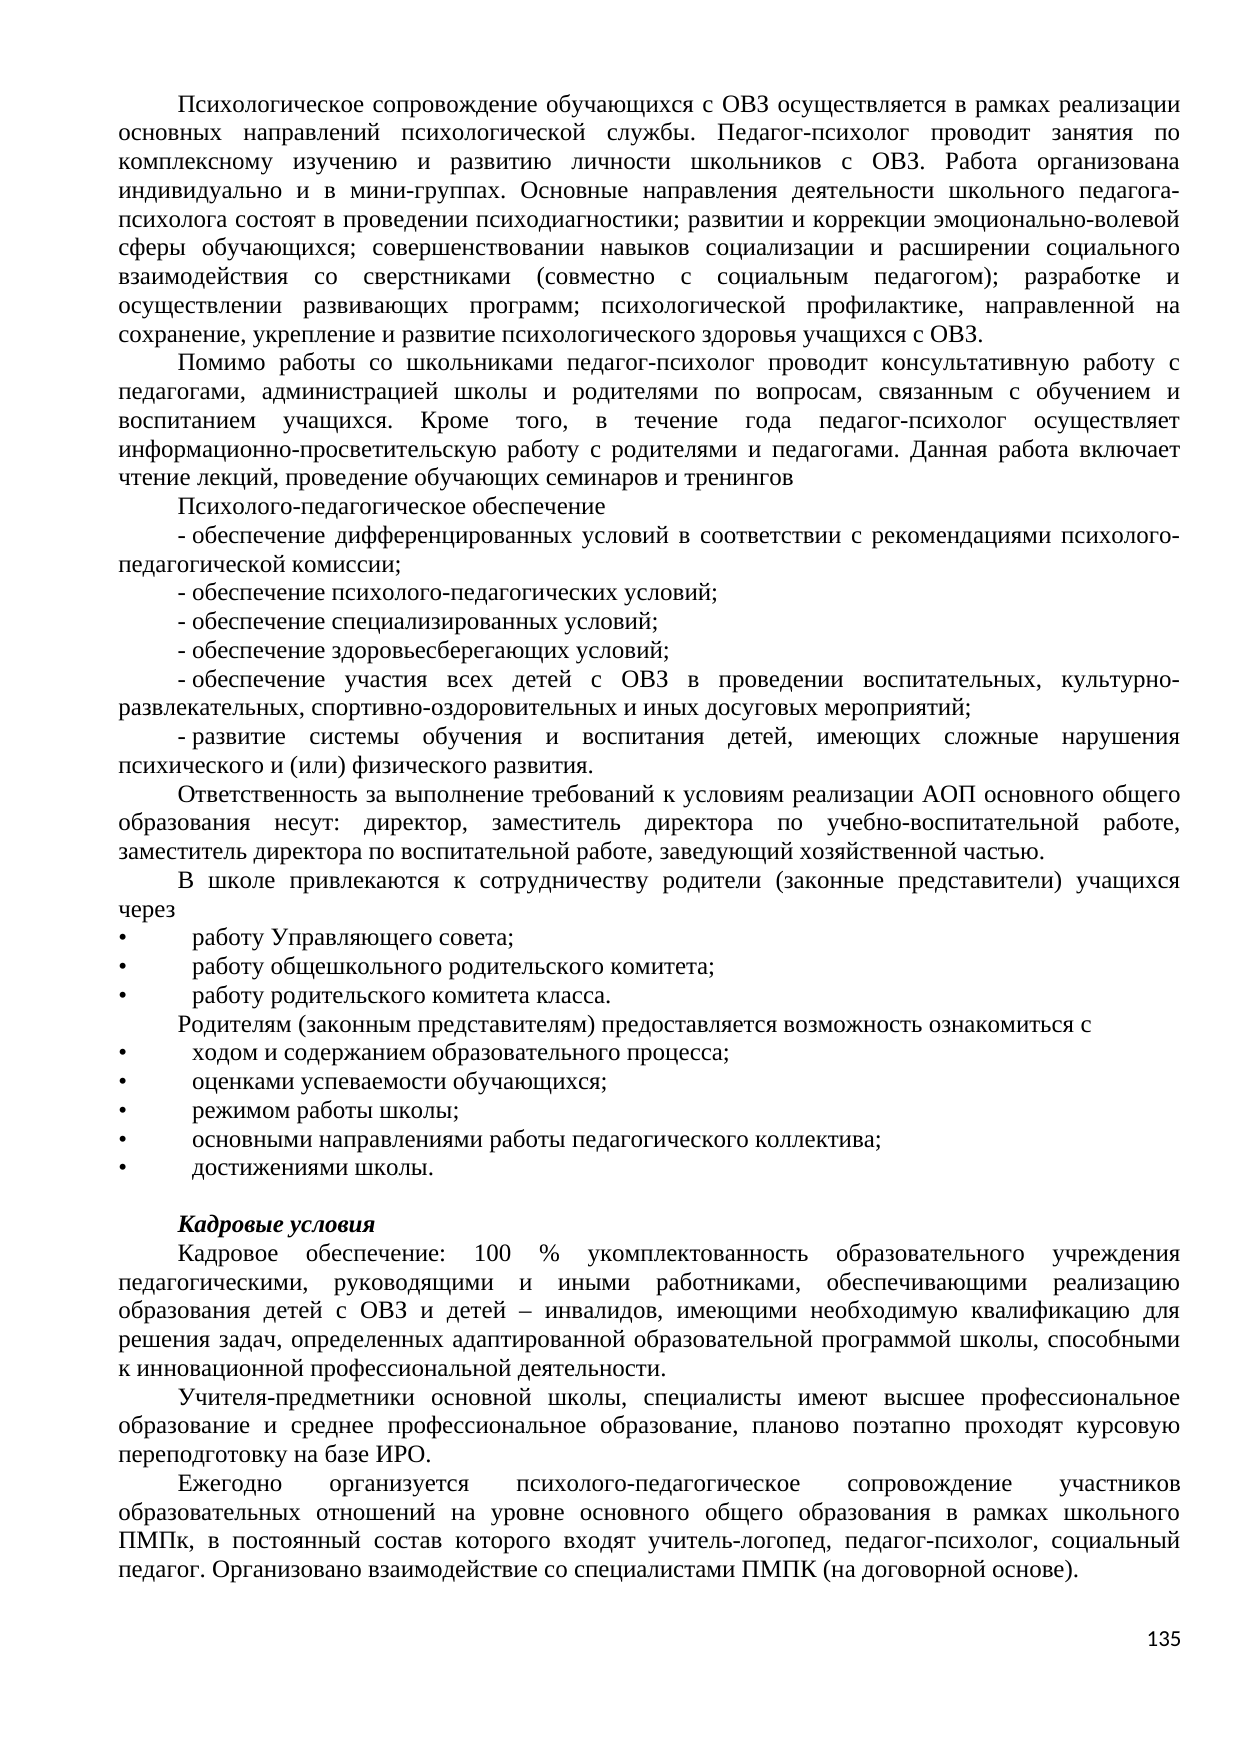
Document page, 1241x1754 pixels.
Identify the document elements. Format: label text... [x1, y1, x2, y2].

text • работу общешкольного родительского комитета; [118, 951, 1181, 980]
text Родителям (законным представителям) предоставляется возможность ознакомиться с [118, 1009, 1181, 1037]
text • достижениями школы. [118, 1152, 1181, 1181]
text - обеспечение участия всех детей с ОВЗ в проведении воспитательных, культурно-развлекательных, спортивно-оздоровительных и иных досуговых мероприятий; [118, 664, 1181, 721]
text - обеспечение специализированных условий; [118, 606, 1181, 635]
text - обеспечение здоровьесберегающих условий; [118, 635, 1181, 664]
text • работу Управляющего совета; [118, 922, 1181, 951]
text - обеспечение дифференцированных условий в соответствии с рекомендациями психолого-педагогической комиссии; [118, 520, 1181, 577]
text • оценками успеваемости обучающихся; [118, 1066, 1181, 1095]
text • основными направлениями работы педагогического коллектива; [118, 1124, 1181, 1152]
text Психолого-педагогическое обеспечение [118, 491, 1181, 520]
text В школе привлекаются к сотрудничеству родители (законные представители) учащихся через [118, 865, 1181, 922]
text Учителя-предметники основной школы, специалисты имеют высшее профессиональное образование и среднее профессиональное образование, планово поэтапно проходят курсовую переподготовку на базе ИРО. [118, 1382, 1181, 1468]
text Кадровые условия [118, 1209, 1181, 1238]
text - обеспечение психолого-педагогических условий; [118, 577, 1181, 606]
text • ходом и содержанием образовательного процесса; [118, 1037, 1181, 1066]
text Помимо работы со школьниками педагог-психолог проводит консультативную работу с педагогами, администрацией школы и родителями по вопросам, связанным с обучением и воспитанием учащихся. Кроме того, в течение года педагог-психолог осуществляет информационно-просветительскую работу с родителями и педагогами. Данная работа включает чтение лекций, проведение обучающих семинаров и тренингов [118, 347, 1181, 491]
text Ответственность за выполнение требований к условиям реализации АОП основного общего образования несут: директор, заместитель директора по учебно-воспитательной работе, заместитель директора по воспитательной работе, заведующий хозяйственной частью. [118, 779, 1181, 865]
text Психологическое сопровождение обучающихся с ОВЗ осуществляется в рамках реализации основных направлений психологической службы. Педагог-психолог проводит занятия по комплексному изучению и развитию личности школьников с ОВЗ. Работа организована индивидуально и в мини-группах. Основные направления деятельности школьного педагога-психолога состоят в проведении психодиагностики; развитии и коррекции эмоционально-волевой сферы обучающихся; совершенствовании навыков социализации и расширении социального взаимодействия со сверстниками (совместно с социальным педагогом); разработке и осуществлении развивающих программ; психологической профилактике, направленной на сохранение, укрепление и развитие психологического здоровья учащихся с ОВЗ. [118, 89, 1181, 347]
text - развитие системы обучения и воспитания детей, имеющих сложные нарушения психического и (или) физического развития. [118, 721, 1181, 779]
text • режимом работы школы; [118, 1095, 1181, 1124]
text Кадровое обеспечение: 100 % укомплектованность образовательного учреждения педагогическими, руководящими и иными работниками, обеспечивающими реализацию образования детей с ОВЗ и детей – инвалидов, имеющими необходимую квалификацию для решения задач, определенных адаптированной образовательной программой школы, способными к инновационной профессиональной деятельности. [118, 1238, 1181, 1382]
text • работу родительского комитета класса. [118, 980, 1181, 1009]
text Ежегодно организуется психолого-педагогическое сопровождение участников образовательных отношений на уровне основного общего образования в рамках школьного ПМПк, в постоянный состав которого входят учитель-логопед, педагог-психолог, социальный педагог. Организовано взаимодействие со специалистами ПМПК (на договорной основе). [118, 1468, 1181, 1583]
